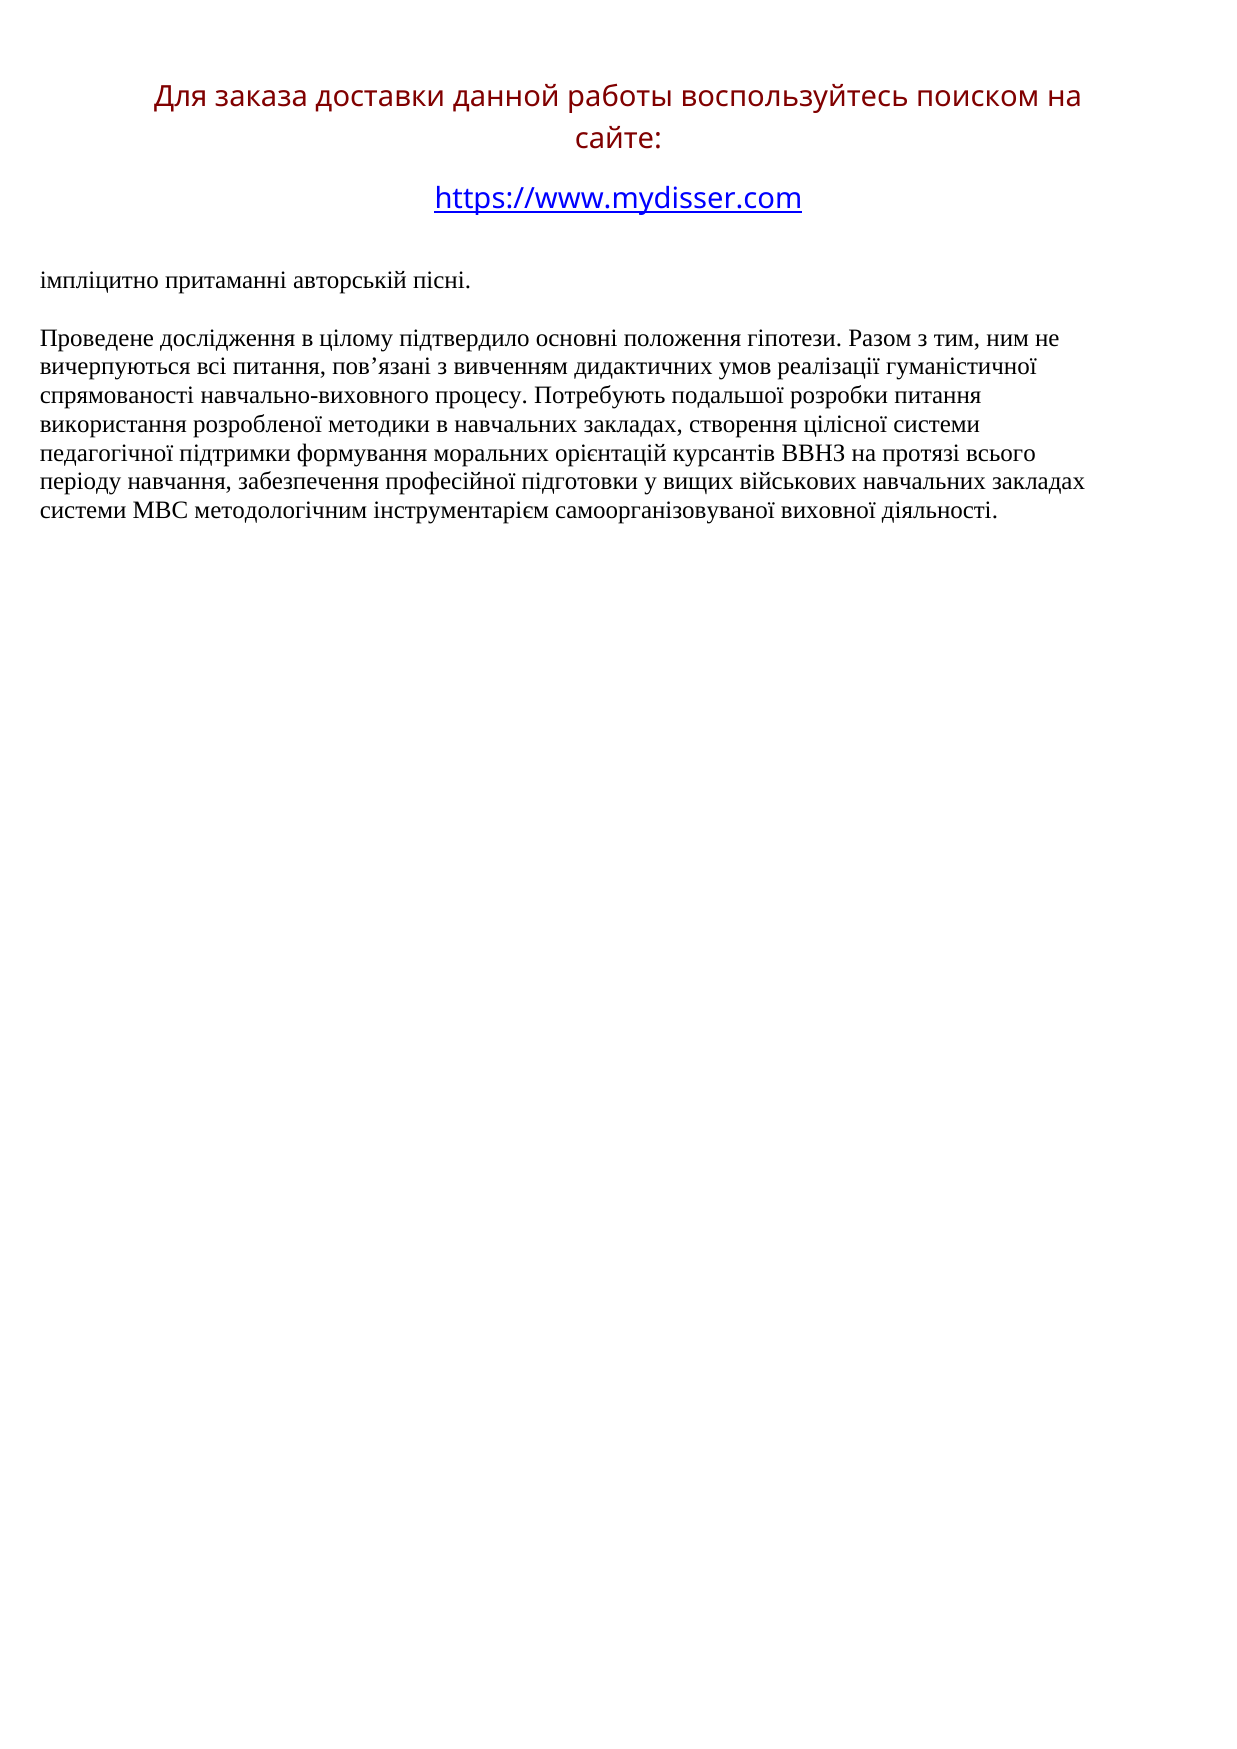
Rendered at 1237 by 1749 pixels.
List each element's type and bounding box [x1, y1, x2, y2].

table_cell [40, 236, 1086, 524]
